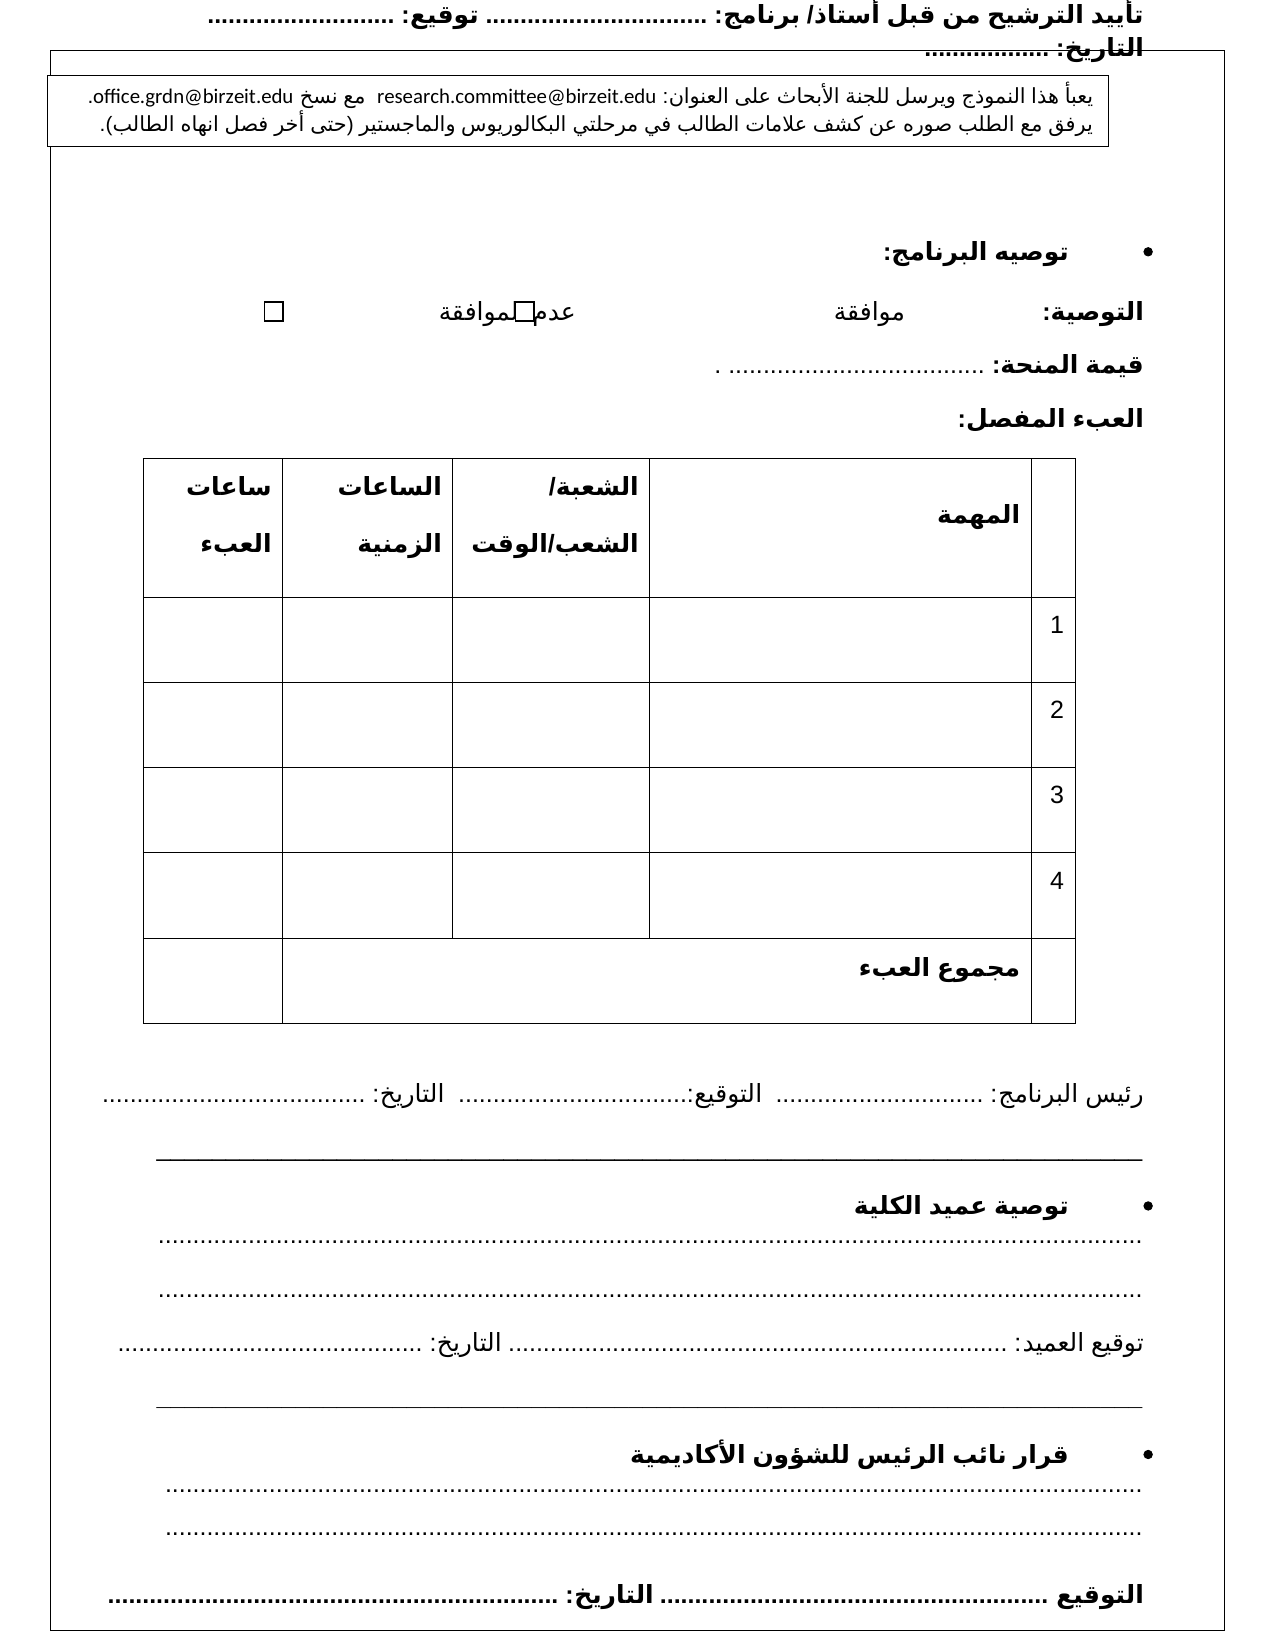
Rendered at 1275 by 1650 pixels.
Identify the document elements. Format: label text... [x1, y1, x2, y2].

text التوقيع ........................................................ التاريخ: ................................................................. [75, 1580, 1144, 1609]
table_cell [453, 683, 649, 767]
table_cell [283, 598, 452, 682]
table_header ساعات العبء [144, 459, 282, 597]
text _______________________________________________________________________ [75, 1133, 1144, 1162]
table_cell [650, 768, 1031, 852]
text .............................................................................................................................................. [75, 1274, 1144, 1303]
table_cell 2 [1032, 683, 1075, 767]
table_cell 1 [1032, 598, 1075, 682]
table_cell [283, 768, 452, 852]
table_cell [144, 939, 282, 1023]
text العبء المفصل: [75, 404, 1144, 433]
text _______________________________________________________________________ [75, 1382, 1144, 1411]
text رئيس البرنامج: .............................. التوقيع:................................. التاريخ: ...................................... [75, 1079, 1144, 1108]
table_cell 3 [1032, 768, 1075, 852]
text التوصية: موافقة عدم الموافقة [75, 296, 1144, 325]
list تأييد الترشيح من قبل أستاذ/ برنامج: ................................ توقيع: ........................... التاريخ: .................. [75, 0, 1144, 50]
text قيمة المنحة: ..................................... . [75, 350, 1144, 379]
table_cell [144, 853, 282, 937]
table_cell [144, 683, 282, 767]
list توصيه البرنامج: [75, 237, 1144, 266]
text ............................................................................................................................................. [75, 1512, 1144, 1541]
table_cell [1032, 939, 1075, 1023]
table_cell [650, 598, 1031, 682]
table_cell [144, 768, 282, 852]
list توصية عميد الكلية [75, 1191, 1144, 1220]
table_header [1032, 459, 1075, 597]
table_cell [453, 853, 649, 937]
list قرار نائب الرئيس للشؤون الأكاديمية [75, 1440, 1144, 1469]
table_header المهمة [650, 459, 1031, 597]
table_cell [144, 598, 282, 682]
table_header الشعبة/الشعب/الوقت [453, 459, 649, 597]
text توقيع العميد: ........................................................................ التاريخ: ............................................ [75, 1328, 1144, 1357]
table_cell [283, 853, 452, 937]
text ............................................................................................................................................. [75, 1469, 1144, 1497]
table_cell [283, 683, 452, 767]
table_cell 4 [1032, 853, 1075, 937]
table_cell [650, 853, 1031, 937]
table_cell [650, 683, 1031, 767]
table_cell مجموع العبء [283, 939, 1031, 1023]
text .............................................................................................................................................. [75, 1220, 1144, 1249]
table_cell [453, 598, 649, 682]
table_header الساعات الزمنية [283, 459, 452, 597]
table_cell [453, 768, 649, 852]
